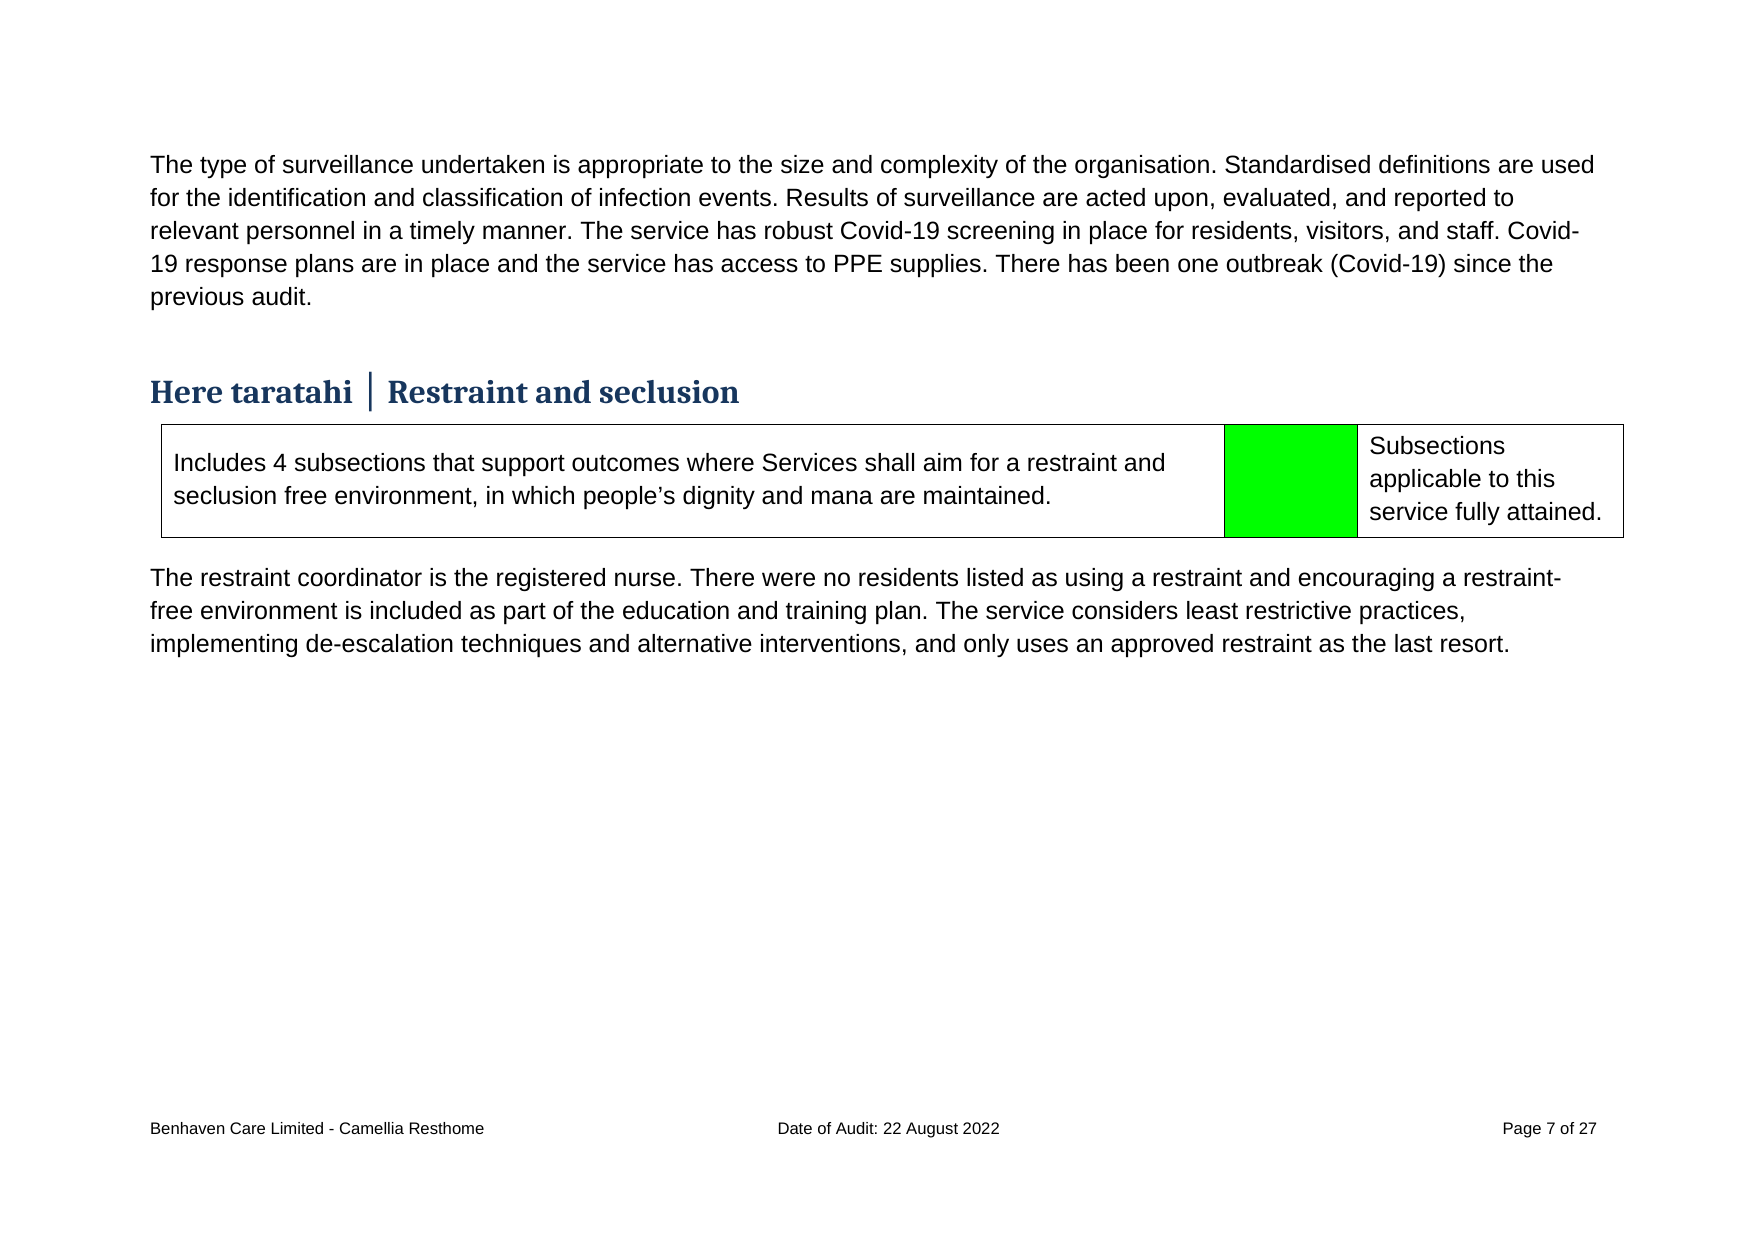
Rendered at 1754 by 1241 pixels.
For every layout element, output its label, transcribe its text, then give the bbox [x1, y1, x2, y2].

table_header [1225, 425, 1357, 537]
subtitle Here taratahi │ Restraint and seclusion [150, 373, 369, 411]
text The restraint coordinator is the registered nurse. There were no residents listed as using a restraint and encouraging a restraint-free environment is included as part of the education and training plan. The service considers least restrictive practices, implementing de-escalation techniques and alternative interventions, and only uses an approved restraint as the last resort. [150, 563, 1604, 657]
table_header Includes 4 subsections that support outcomes where Services shall aim for a restraint and seclusion free environment, in which people’s dignity and mana are maintained. [162, 425, 1224, 537]
text The type of surveillance undertaken is appropriate to the size and complexity of the organisation. Standardised definitions are used for the identification and classification of infection events. Results of surveillance are acted upon, evaluated, and reported to relevant personnel in a timely manner. The service has robust Covid-19 screening in place for residents, visitors, and staff. Covid-19 response plans are in place and the service has access to PPE supplies. There has been one outbreak (Covid-19) since the previous audit. [150, 150, 1604, 311]
subtitle Here taratahi │ Restraint and seclusion [371, 373, 1604, 411]
table_header Subsections applicable to this service fully attained. [1358, 425, 1623, 537]
